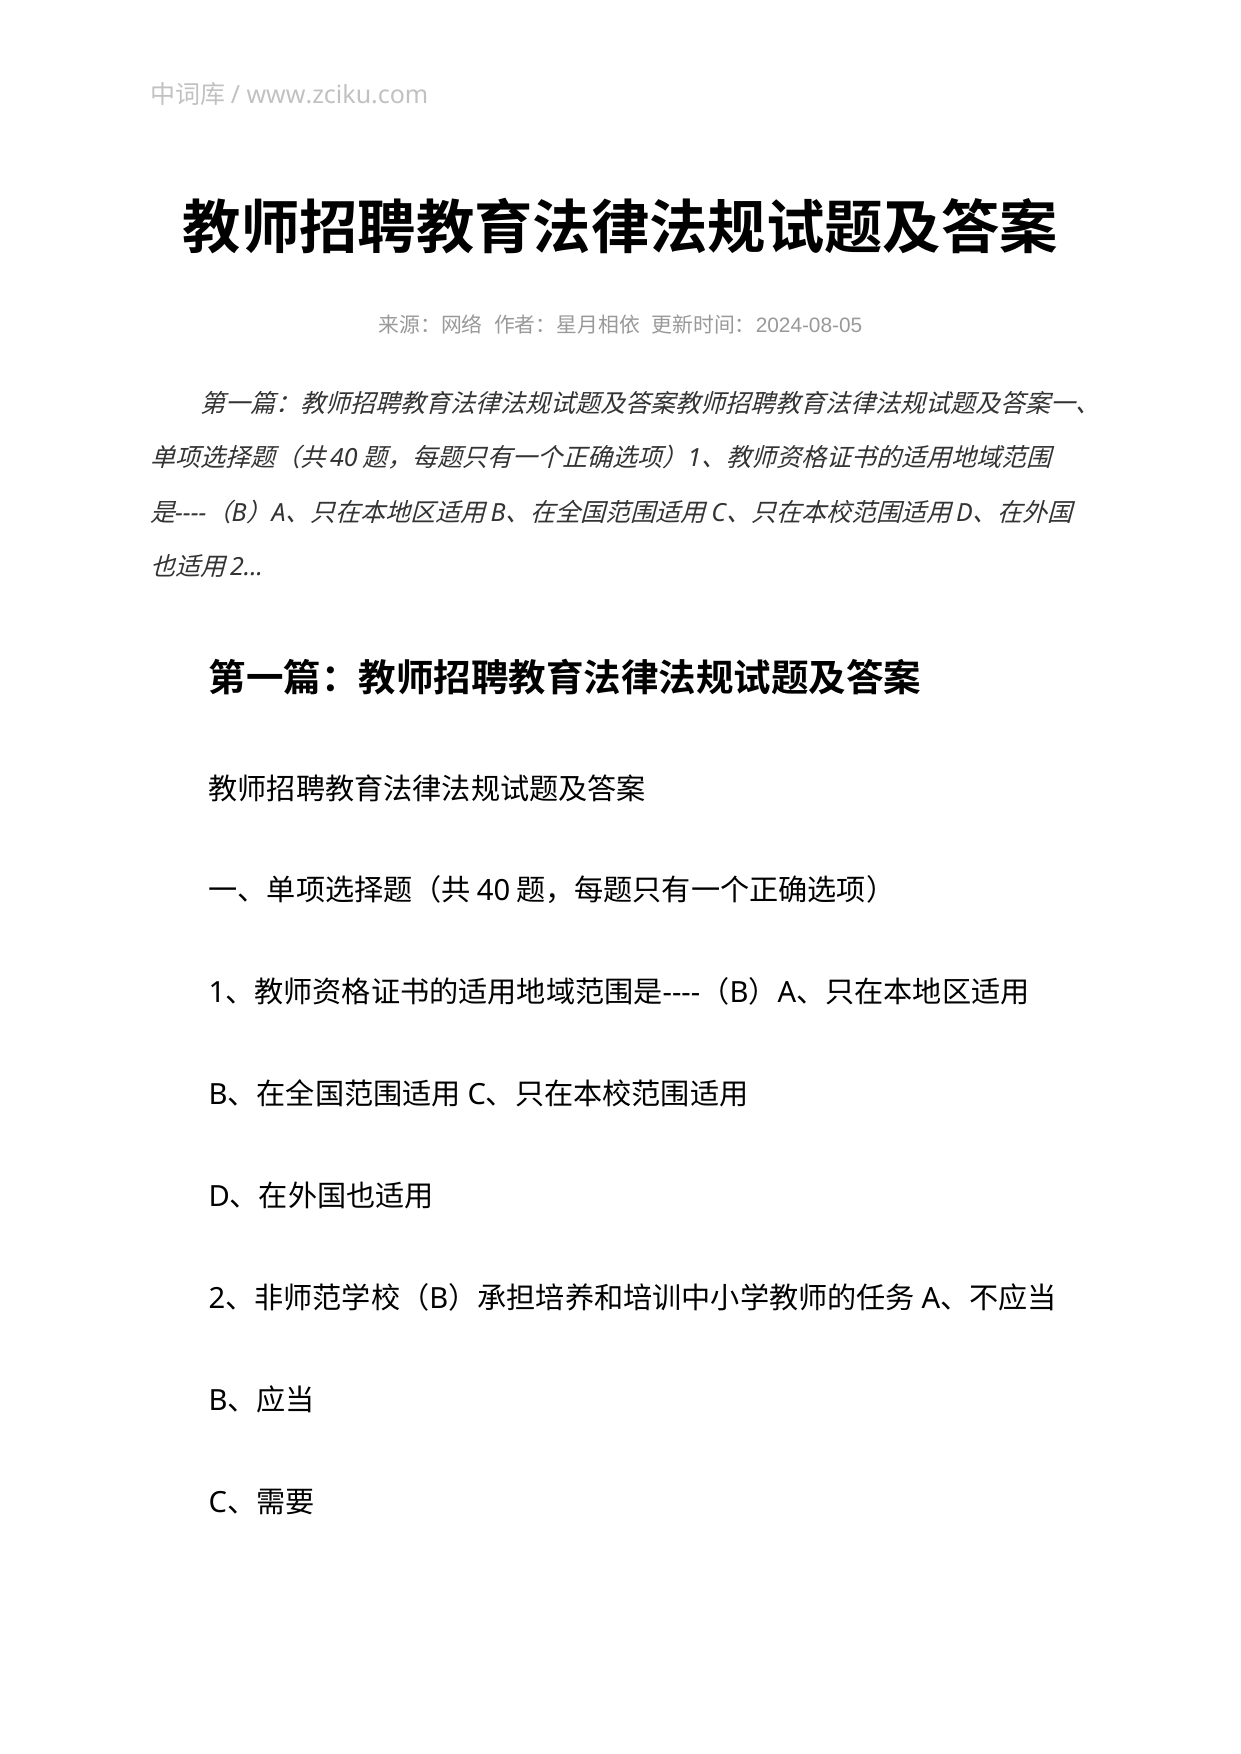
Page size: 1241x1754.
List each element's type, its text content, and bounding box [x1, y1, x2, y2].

text 1、教师资格证书的适用地域范围是----（B）A、只在本地区适用 [150, 969, 1090, 1011]
text 一、单项选择题（共40题，每题只有一个正确选项） [150, 867, 1090, 909]
text 第一篇：教师招聘教育法律法规试题及答案教师招聘教育法律法规试题及答案一、单项选择题（共40题，每题只有一个正确选项）1、教师资格证书的适用地域范围是----（B）A、只在本地区适用B、在全国范围适用 C、只在本校范围适用D、在外国也适用2... [150, 383, 1090, 583]
subtitle 教师招聘教育法律法规试题及答案 [150, 181, 1090, 266]
text B、应当 [150, 1377, 1090, 1419]
text 来源：网络 作者：星月相依 更新时间：2024-08-05 [150, 313, 1090, 337]
text 第一篇：教师招聘教育法律法规试题及答案 [150, 648, 1090, 702]
text 教师招聘教育法律法规试题及答案 [150, 765, 1090, 807]
text D、在外国也适用 [150, 1173, 1090, 1215]
text B、在全国范围适用 C、只在本校范围适用 [150, 1071, 1090, 1113]
text 2、非师范学校（B）承担培养和培训中小学教师的任务 A、不应当 [150, 1275, 1090, 1317]
text C、需要 [150, 1479, 1090, 1521]
